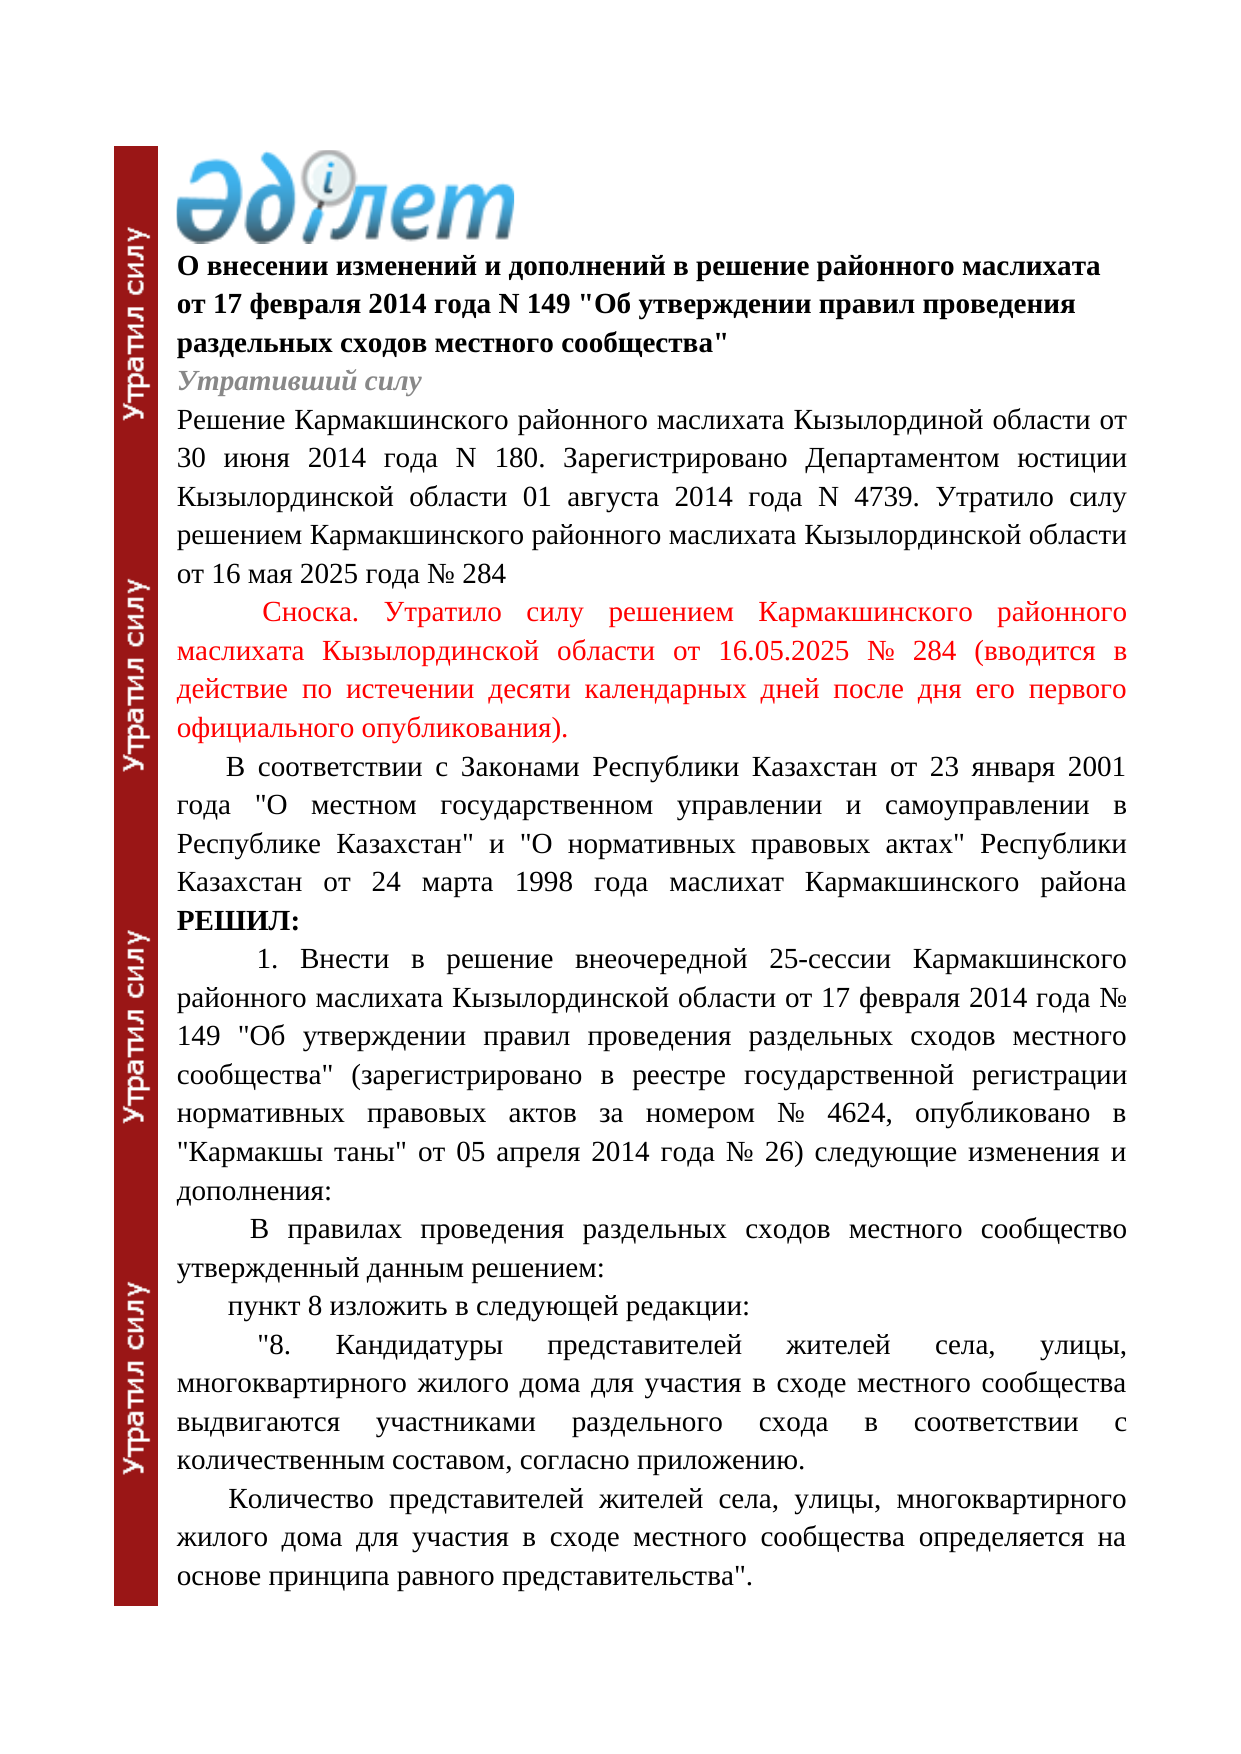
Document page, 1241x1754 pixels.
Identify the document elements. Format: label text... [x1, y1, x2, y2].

picture [114, 146, 158, 248]
text пункт 8 изложить в следующей редакции: [112, 1288, 1128, 1322]
picture [114, 936, 158, 941]
text Сноска. Утратило силу решением Кармакшинского районного маслихата Кызылординской области от 16.05.2025 № 284 (вводится в действие по истечении десяти календарных дней после дня его первого официального опубликования). [112, 594, 1128, 744]
text Утративший силу [112, 363, 1128, 397]
text Решение Кармакшинского районного маслихата Кызылординой области от 30 июня 2014 года N 180. Зарегистрировано Департаментом юстиции Кызылординской области 01 августа 2014 года N 4739. Утратило силу решением Кармакшинского районного маслихата Кызылординской области от 16 мая 2025 года № 284 [112, 402, 1128, 589]
picture [114, 1283, 158, 1288]
picture [114, 1322, 158, 1327]
picture [114, 1476, 158, 1481]
text 1. Внести в решение внеочередной 25-сессии Кармакшинского районного маслихата Кызылординской области от 17 февраля 2014 года № 149 "Об утверждении правил проведения раздельных сходов местного сообщества" (зарегистрировано в реестре государственной регистрации нормативных правовых актов за номером № 4624, опубликовано в "Кармакшы таны" от 05 апреля 2014 года № 26) следующие изменения и дополнения: [112, 941, 1128, 1206]
picture [114, 589, 158, 594]
picture [114, 1206, 158, 1211]
text Количество представителей жителей села, улицы, многоквартирного жилого дома для участия в сходе местного сообщества определяется на основе принципа равного представительства". [112, 1481, 1128, 1592]
picture [114, 744, 158, 749]
text "8. Кандидатуры представителей жителей села, улицы, многоквартирного жилого дома для участия в сходе местного сообщества выдвигаются участниками раздельного схода в соответствии с количественным составом, согласно приложению. [112, 1327, 1128, 1476]
picture [114, 358, 158, 363]
text В правилах проведения раздельных сходов местного сообщество утвержденный данным решением: [112, 1211, 1128, 1283]
text О внесении изменений и дополнений в решение районного маслихата от 17 февраля 2014 года N 149 "Об утверждении правил проведения раздельных сходов местного сообщества" [112, 248, 1128, 358]
picture [114, 1592, 158, 1606]
picture [176, 150, 515, 244]
picture [114, 397, 158, 402]
text В соответствии с Законами Республики Казахстан от 23 января 2001 года "О местном государственном управлении и самоуправлении в Республике Казахстан" и "О нормативных правовых актах" Республики Казахстан от 24 марта 1998 года маслихат Кармакшинского района РЕШИЛ: [112, 749, 1128, 936]
